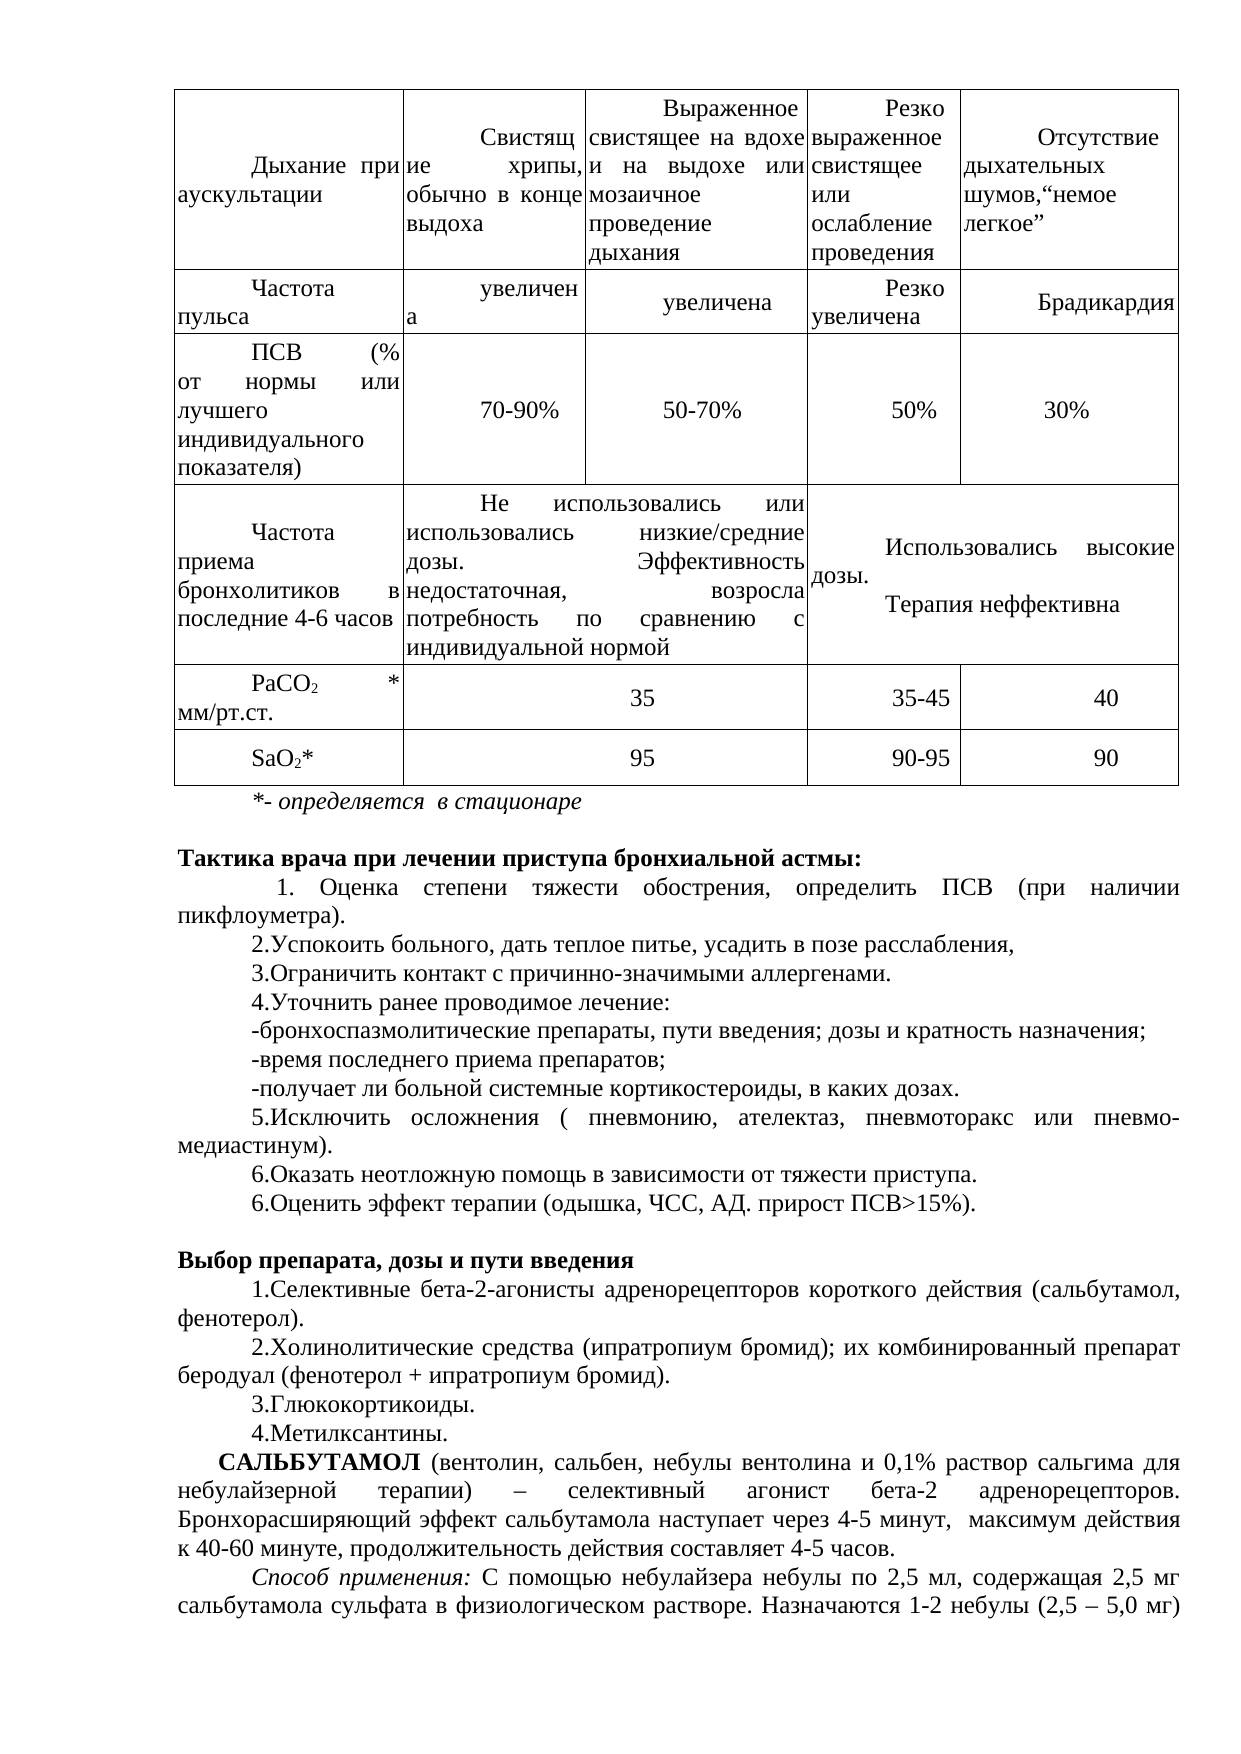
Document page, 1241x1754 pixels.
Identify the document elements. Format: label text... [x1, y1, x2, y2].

table_cell 95 [404, 730, 807, 785]
table_cell Не использовались или использовались низкие/средние дозы. Эффективность недостаточная, возросла потребность по сравнению с индивидуальной нормой [404, 485, 807, 664]
table_cell Свистящие хрипы, обычно в конце выдоха [404, 90, 585, 268]
table_cell 50% [808, 334, 960, 484]
text САЛЬБУТАМОЛ (вентолин, сальбен, небулы вентолина и 0,1% раствор сальгима для небулайзерной терапии) – селективный агонист бета-2 адренорецепторов. Бронхорасширяющий эффект сальбутамола наступает через 4-5 минут, максимум действия к 40-60 минуте, продолжительность действия составляет 4-5 часов. [103, 1447, 1181, 1562]
table_cell Использовались высокие дозы. Терапия неффективна [808, 485, 1178, 664]
text 6.Оценить эффект терапии (одышка, ЧСС, АД. прирост ПСВ>15%). [177, 1188, 1181, 1217]
table_cell Частота приема бронхолитиков в последние 4-6 часов [175, 485, 403, 664]
table_cell Отсутствие дыхательных шумов,“немое легкое” [961, 90, 1178, 268]
text 1. Оценка степени тяжести обострения, определить ПСВ (при наличии пикфлоуметра). [177, 872, 1181, 929]
text -получает ли больной системные кортикостероиды, в каких дозах. [177, 1073, 1181, 1102]
table_cell Выраженное свистящее на вдохе и на выдохе или мозаичное проведение дыхания [586, 90, 807, 268]
table_cell Частота пульса [175, 270, 403, 333]
table_cell 35-45 [808, 665, 960, 729]
table_cell 90 [961, 730, 1178, 785]
text 6.Оказать неотложную помощь в зависимости от тяжести приступа. [177, 1159, 1181, 1188]
text 2.Успокоить больного, дать теплое питье, усадить в позе расслабления, [177, 929, 1181, 958]
table_cell увеличена [586, 270, 807, 333]
table_cell 35 [404, 665, 807, 729]
text 2.Холинолитические средства (ипратропиум бромид); их комбинированный препарат беродуал (фенотерол + ипратропиум бромид). [177, 1332, 1181, 1389]
table_cell ПСВ  (% от нормы или лучшего индивидуального показателя) [175, 334, 403, 484]
text 4.Метилксантины. [177, 1418, 1181, 1447]
text Тактика врача при лечении приступа бронхиальной астмы: [177, 843, 1181, 872]
text Выбор препарата, дозы и пути введения [177, 1217, 1181, 1274]
table_cell 40 [961, 665, 1178, 729]
table_cell 30% [961, 334, 1178, 484]
table_cell Резко выраженное свистящее или ослабление проведения [808, 90, 960, 268]
text 3.Ограничить контакт с причинно-значимыми аллергенами. [177, 958, 1181, 987]
text -бронхоспазмолитические препараты, пути введения; дозы и кратность назначения; [177, 1015, 1181, 1044]
text 5.Исключить осложнения ( пневмонию, ателектаз, пневмоторакс или пневмо-медиастинум). [177, 1102, 1181, 1159]
text 3.Глюкокортикоиды. [177, 1389, 1181, 1418]
text -время последнего приема препаратов; [177, 1044, 1181, 1073]
table_cell 90-95 [808, 730, 960, 785]
table_cell Брадикардия [961, 270, 1178, 333]
table_cell 50-70% [586, 334, 807, 484]
table_cell Резко увеличена [808, 270, 960, 333]
table_cell SaO2* [175, 730, 403, 785]
text 4.Уточнить ранее проводимое лечение: [177, 987, 1181, 1015]
table_cell 70-90% [404, 334, 585, 484]
text *- определяется в стационаре [177, 786, 1181, 815]
table_cell Дыхание при аускультации [175, 90, 403, 268]
table_cell РаСО2 * мм/рт.ст. [175, 665, 403, 729]
text 1.Селективные бета-2-агонисты адренорецепторов короткого действия (сальбутамол, фенотерол). [177, 1274, 1181, 1332]
table_cell увеличена [404, 270, 585, 333]
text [177, 1562, 1181, 1619]
